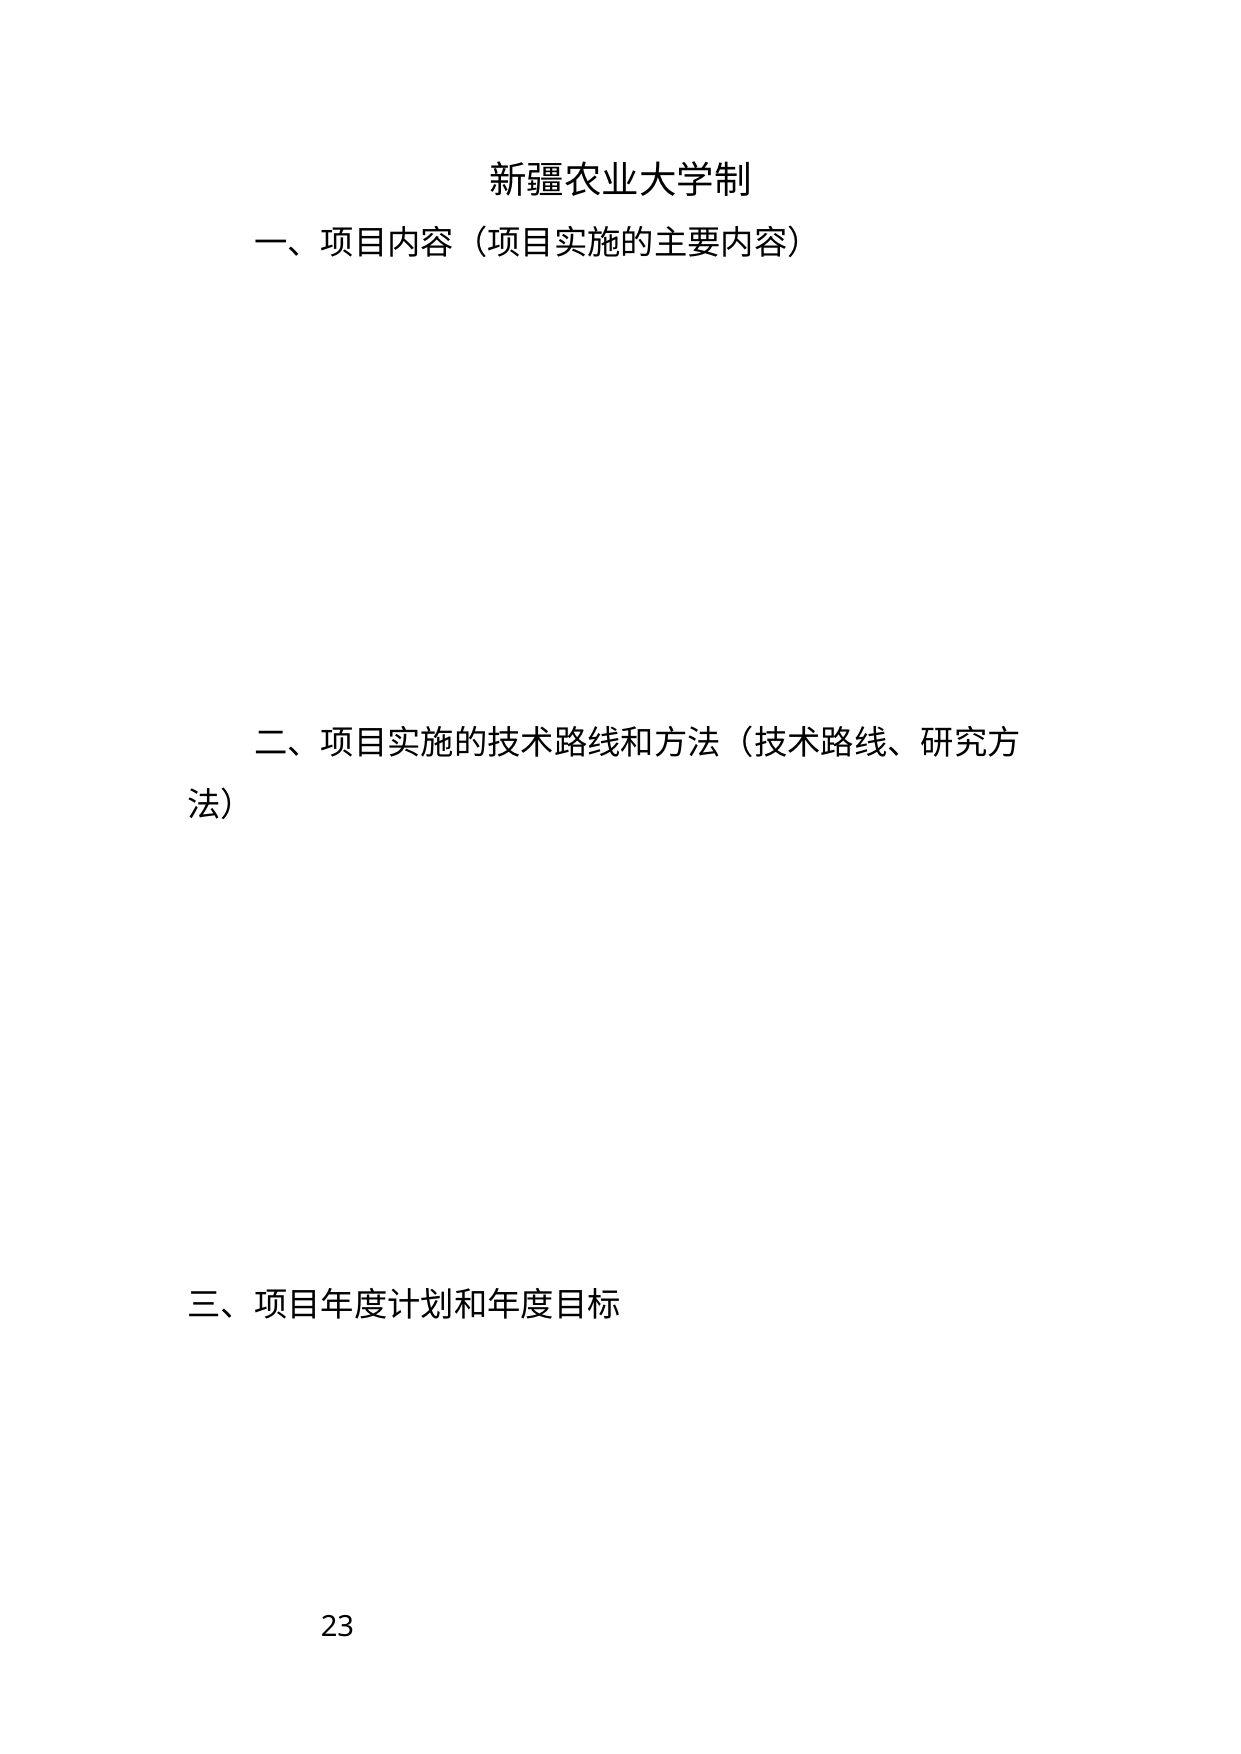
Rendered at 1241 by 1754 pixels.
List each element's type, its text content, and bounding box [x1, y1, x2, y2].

text 新疆农业大学制 [187, 150, 1053, 204]
list 三、项目年度计划和年度目标 [187, 1267, 1053, 1329]
list 二、项目实施的技术路线和方法（技术路线、研究方法） [187, 704, 1053, 829]
text 一、项目内容（项目实施的主要内容） [187, 204, 1053, 267]
